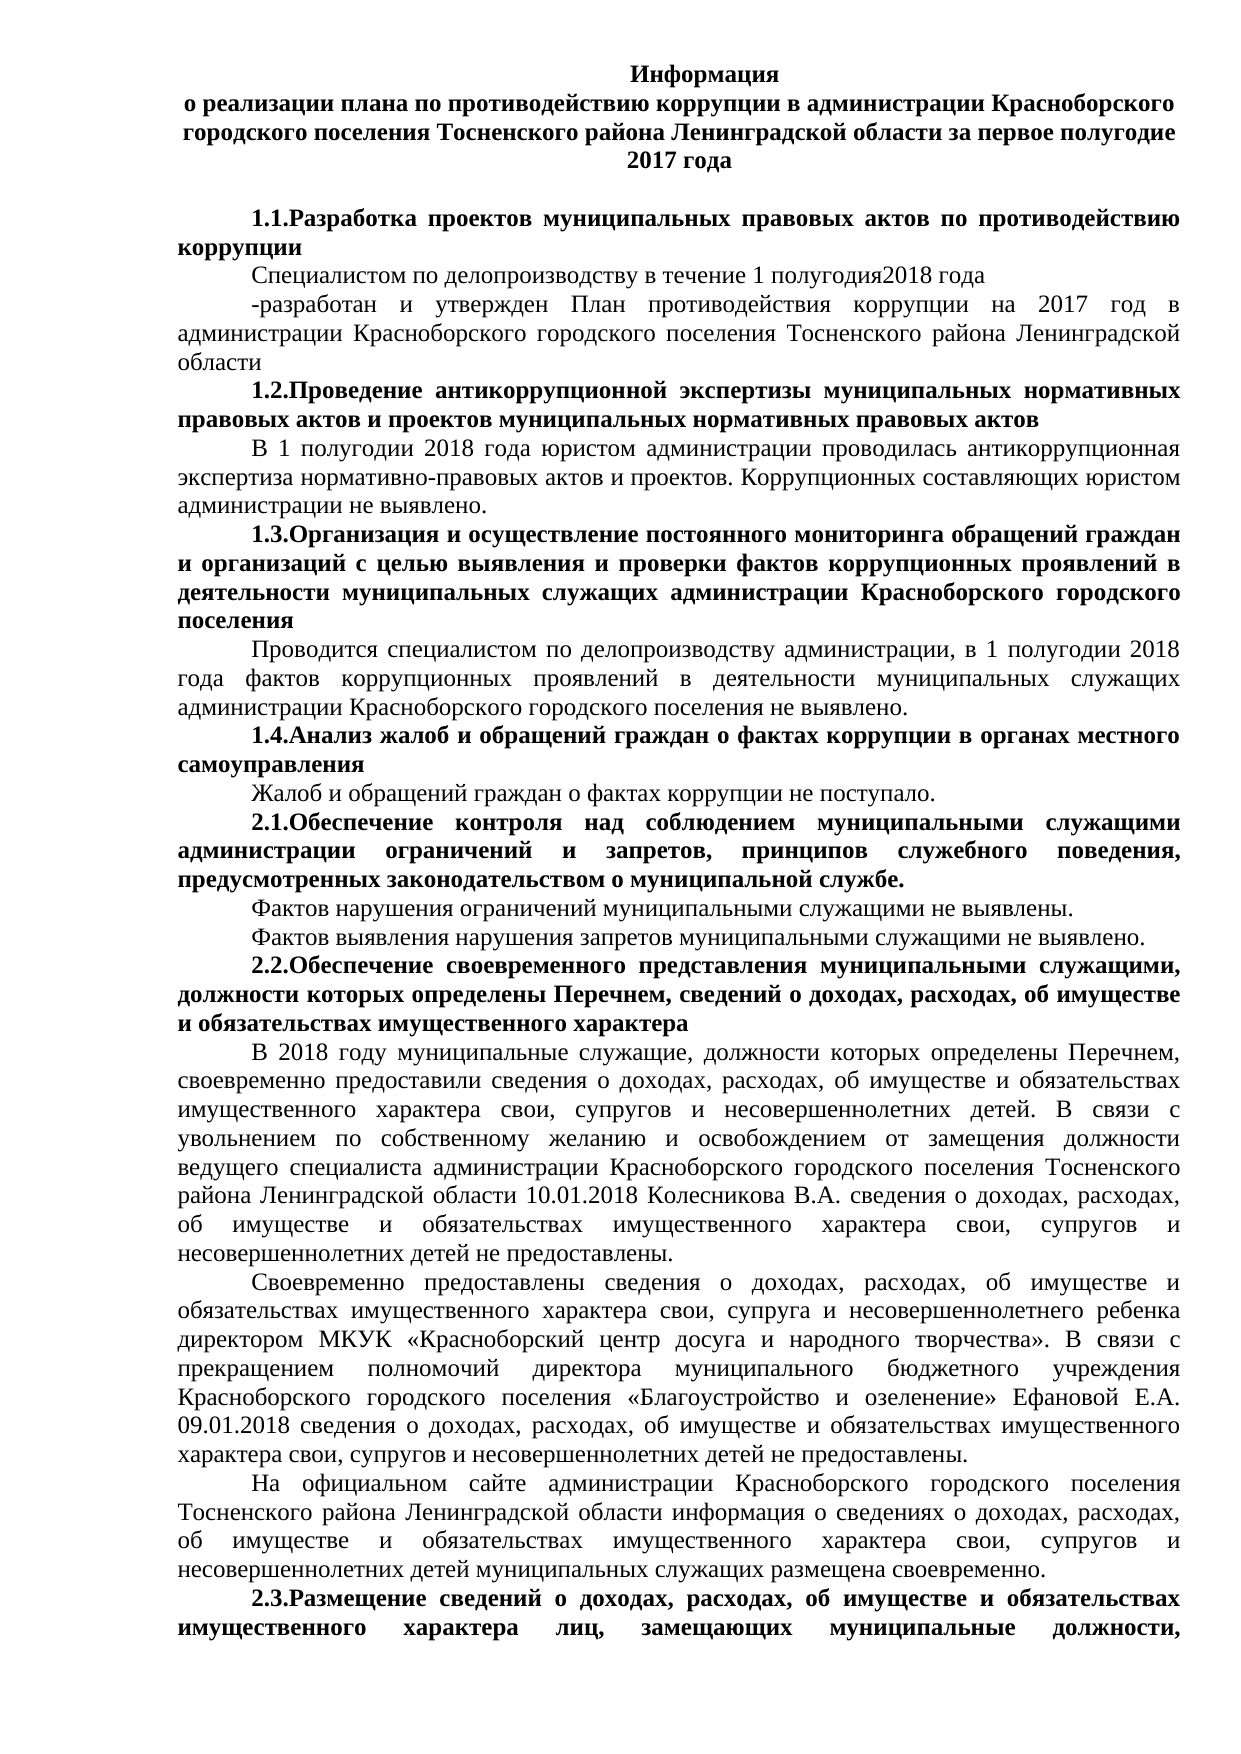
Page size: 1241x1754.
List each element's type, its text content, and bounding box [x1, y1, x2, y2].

text Специалистом по делопроизводству в течение 1 полугодия2018 года [177, 260, 1181, 289]
text Своевременно предоставлены сведения о доходах, расходах, об имуществе и обязательствах имущественного характера свои, супруга и несовершеннолетнего ребенка директором МКУК «Красноборский центр досуга и народного творчества». В связи с прекращением полномочий директора муниципального бюджетного учреждения Красноборского городского поселения «Благоустройство и озеленение» Ефановой Е.А. 09.01.2018 сведения о доходах, расходах, об имуществе и обязательствах имущественного характера свои, супругов и несовершеннолетних детей не предоставлены. [177, 1267, 1181, 1468]
text Информация [177, 59, 1181, 88]
text На официальном сайте администрации Красноборского городского поселения Тосненского района Ленинградской области информация о сведениях о доходах, расходах, об имуществе и обязательствах имущественного характера свои, супругов и несовершеннолетних детей муниципальных служащих размещена своевременно. [177, 1468, 1181, 1583]
text о реализации плана по противодействию коррупции в администрации Красноборского городского поселения Тосненского района Ленинградской области за первое полугодие 2017 года [177, 88, 1181, 174]
text Проводится специалистом по делопроизводству администрации, в 1 полугодии 2018 года фактов коррупционных проявлений в деятельности муниципальных служащих администрации Красноборского городского поселения не выявлено. [177, 634, 1181, 720]
text 1.1.Разработка проектов муниципальных правовых актов по противодействию коррупции [177, 203, 1181, 260]
text Фактов нарушения ограничений муниципальными служащими не выявлены. [177, 893, 1181, 922]
text -разработан и утвержден План противодействия коррупции на 2017 год в администрации Красноборского городского поселения Тосненского района Ленинградской области [177, 289, 1181, 375]
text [177, 1583, 1181, 1640]
text 2.1.Обеспечение контроля над соблюдением муниципальными служащими администрации ограничений и запретов, принципов служебного поведения, предусмотренных законодательством о муниципальной службе. [177, 807, 1181, 893]
text В 2018 году муниципальные служащие, должности которых определены Перечнем, своевременно предоставили сведения о доходах, расходах, об имуществе и обязательствах имущественного характера свои, супругов и несовершеннолетних детей. В связи с увольнением по собственному желанию и освобождением от замещения должности ведущего специалиста администрации Красноборского городского поселения Тосненского района Ленинградской области 10.01.2018 Колесникова В.А. сведения о доходах, расходах, об имуществе и обязательствах имущественного характера свои, супругов и несовершеннолетних детей не предоставлены. [177, 1037, 1181, 1267]
text 1.3.Организация и осуществление постоянного мониторинга обращений граждан и организаций с целью выявления и проверки фактов коррупционных проявлений в деятельности муниципальных служащих администрации Красноборского городского поселения [177, 519, 1181, 634]
text 2.2.Обеспечение своевременного представления муниципальными служащими, должности которых определены Перечнем, сведений о доходах, расходах, об имуществе и обязательствах имущественного характера [177, 950, 1181, 1037]
text Жалоб и обращений граждан о фактах коррупции не поступало. [177, 778, 1181, 807]
text В 1 полугодии 2018 года юристом администрации проводилась антикоррупционная экспертиза нормативно-правовых актов и проектов. Коррупционных составляющих юристом администрации не выявлено. [177, 433, 1181, 519]
text Фактов выявления нарушения запретов муниципальными служащими не выявлено. [177, 922, 1181, 950]
text 1.2.Проведение антикоррупционной экспертизы муниципальных нормативных правовых актов и проектов муниципальных нормативных правовых актов [177, 375, 1181, 433]
text 1.4.Анализ жалоб и обращений граждан о фактах коррупции в органах местного самоуправления [177, 720, 1181, 778]
